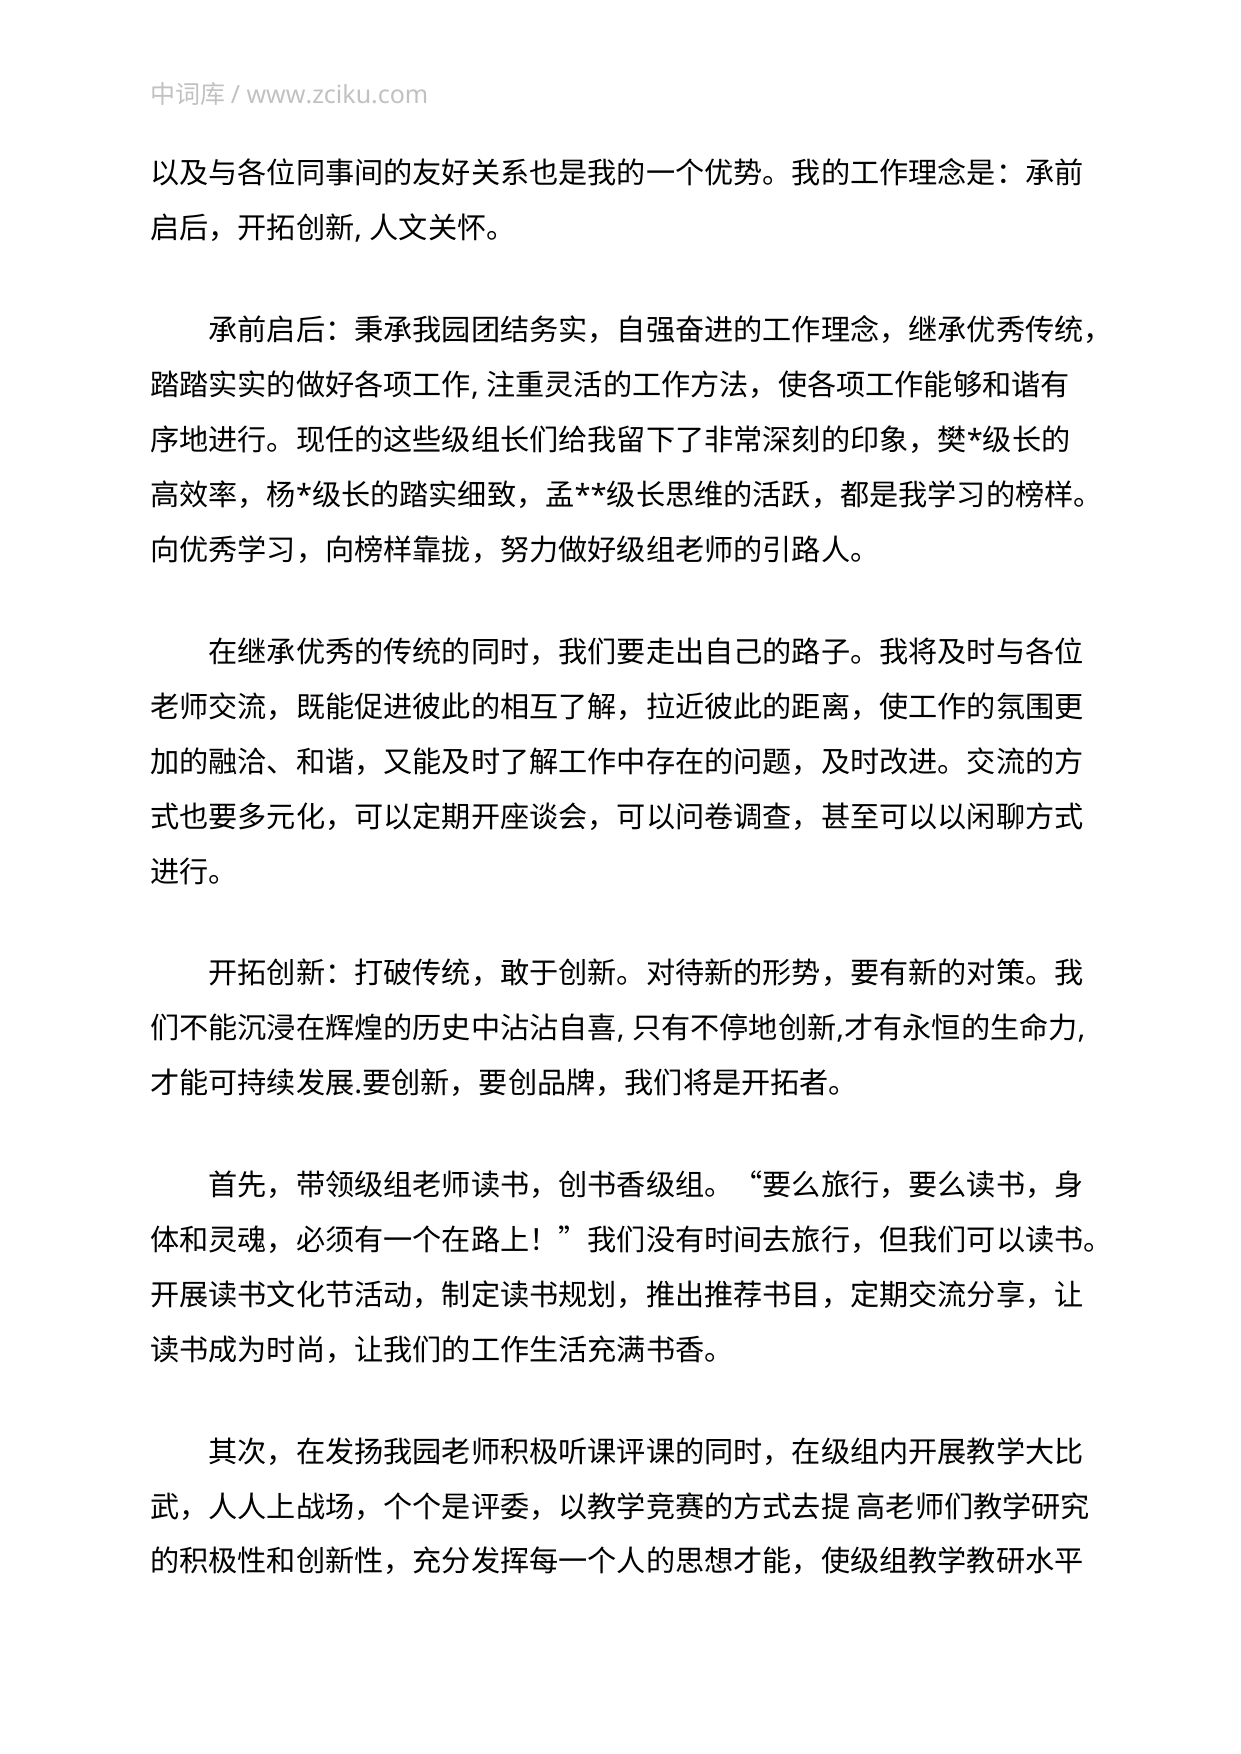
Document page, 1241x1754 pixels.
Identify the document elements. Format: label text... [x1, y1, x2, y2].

text 开拓创新：打破传统，敢于创新。对待新的形势，要有新的对策。我们不能沉浸在辉煌的历史中沾沾自喜, 只有不停地创新,才有永恒的生命力,才能可持续发展.要创新，要创品牌，我们将是开拓者。 [150, 950, 1090, 1102]
text 承前启后：秉承我园团结务实，自强奋进的工作理念，继承优秀传统，踏踏实实的做好各项工作, 注重灵活的工作方法，使各项工作能够和谐有序地进行。现任的这些级组长们给我留下了非常深刻的印象，樊*级长的高效率，杨*级长的踏实细致，孟**级长思维的活跃，都是我学习的榜样。向优秀学习，向榜样靠拢，努力做好级组老师的引路人。 [150, 307, 1090, 569]
text 首先，带领级组老师读书，创书香级组。“要么旅行，要么读书，身体和灵魂，必须有一个在路上！”我们没有时间去旅行，但我们可以读书。开展读书文化节活动，制定读书规划，推出推荐书目，定期交流分享，让读书成为时尚，让我们的工作生活充满书香。 [150, 1162, 1090, 1369]
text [150, 150, 1090, 247]
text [150, 1428, 1090, 1580]
text 在继承优秀的传统的同时，我们要走出自己的路子。我将及时与各位老师交流，既能促进彼此的相互了解，拉近彼此的距离，使工作的氛围更加的融洽、和谐，又能及时了解工作中存在的问题，及时改进。交流的方式也要多元化，可以定期开座谈会，可以问卷调查，甚至可以以闲聊方式进行。 [150, 628, 1090, 890]
